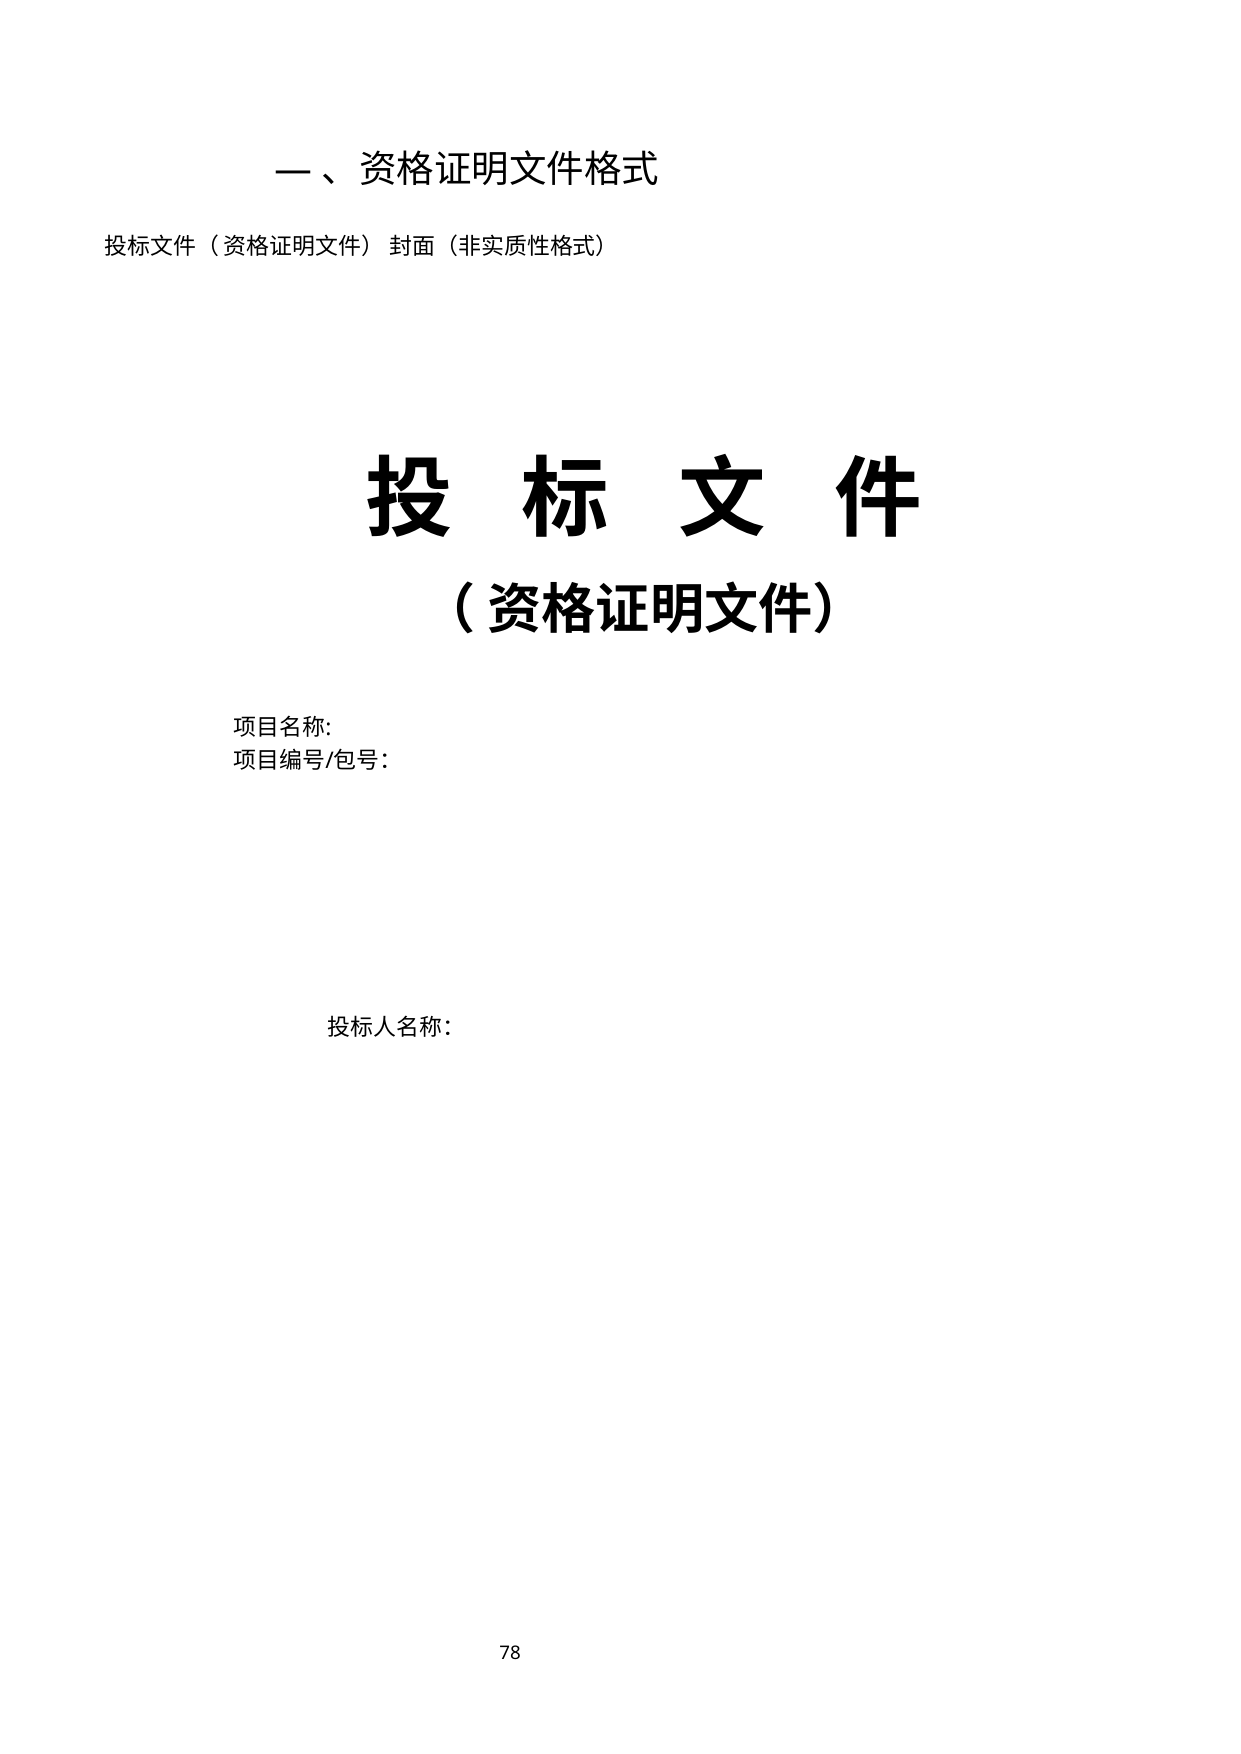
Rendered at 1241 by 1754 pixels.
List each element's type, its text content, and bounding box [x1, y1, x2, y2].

text 项目名称: [233, 709, 1194, 742]
text （ 资格证明文件） [104, 559, 1183, 646]
subtitle — 、资格证明文件格式 [274, 139, 1194, 194]
text 投标文件（ 资格证明文件） 封面（非实质性格式） [104, 218, 1194, 264]
text 投 标 文 件 [104, 411, 1182, 559]
text 投标人名称： [327, 1009, 1194, 1042]
text 项目编号/包号： [233, 742, 1194, 775]
